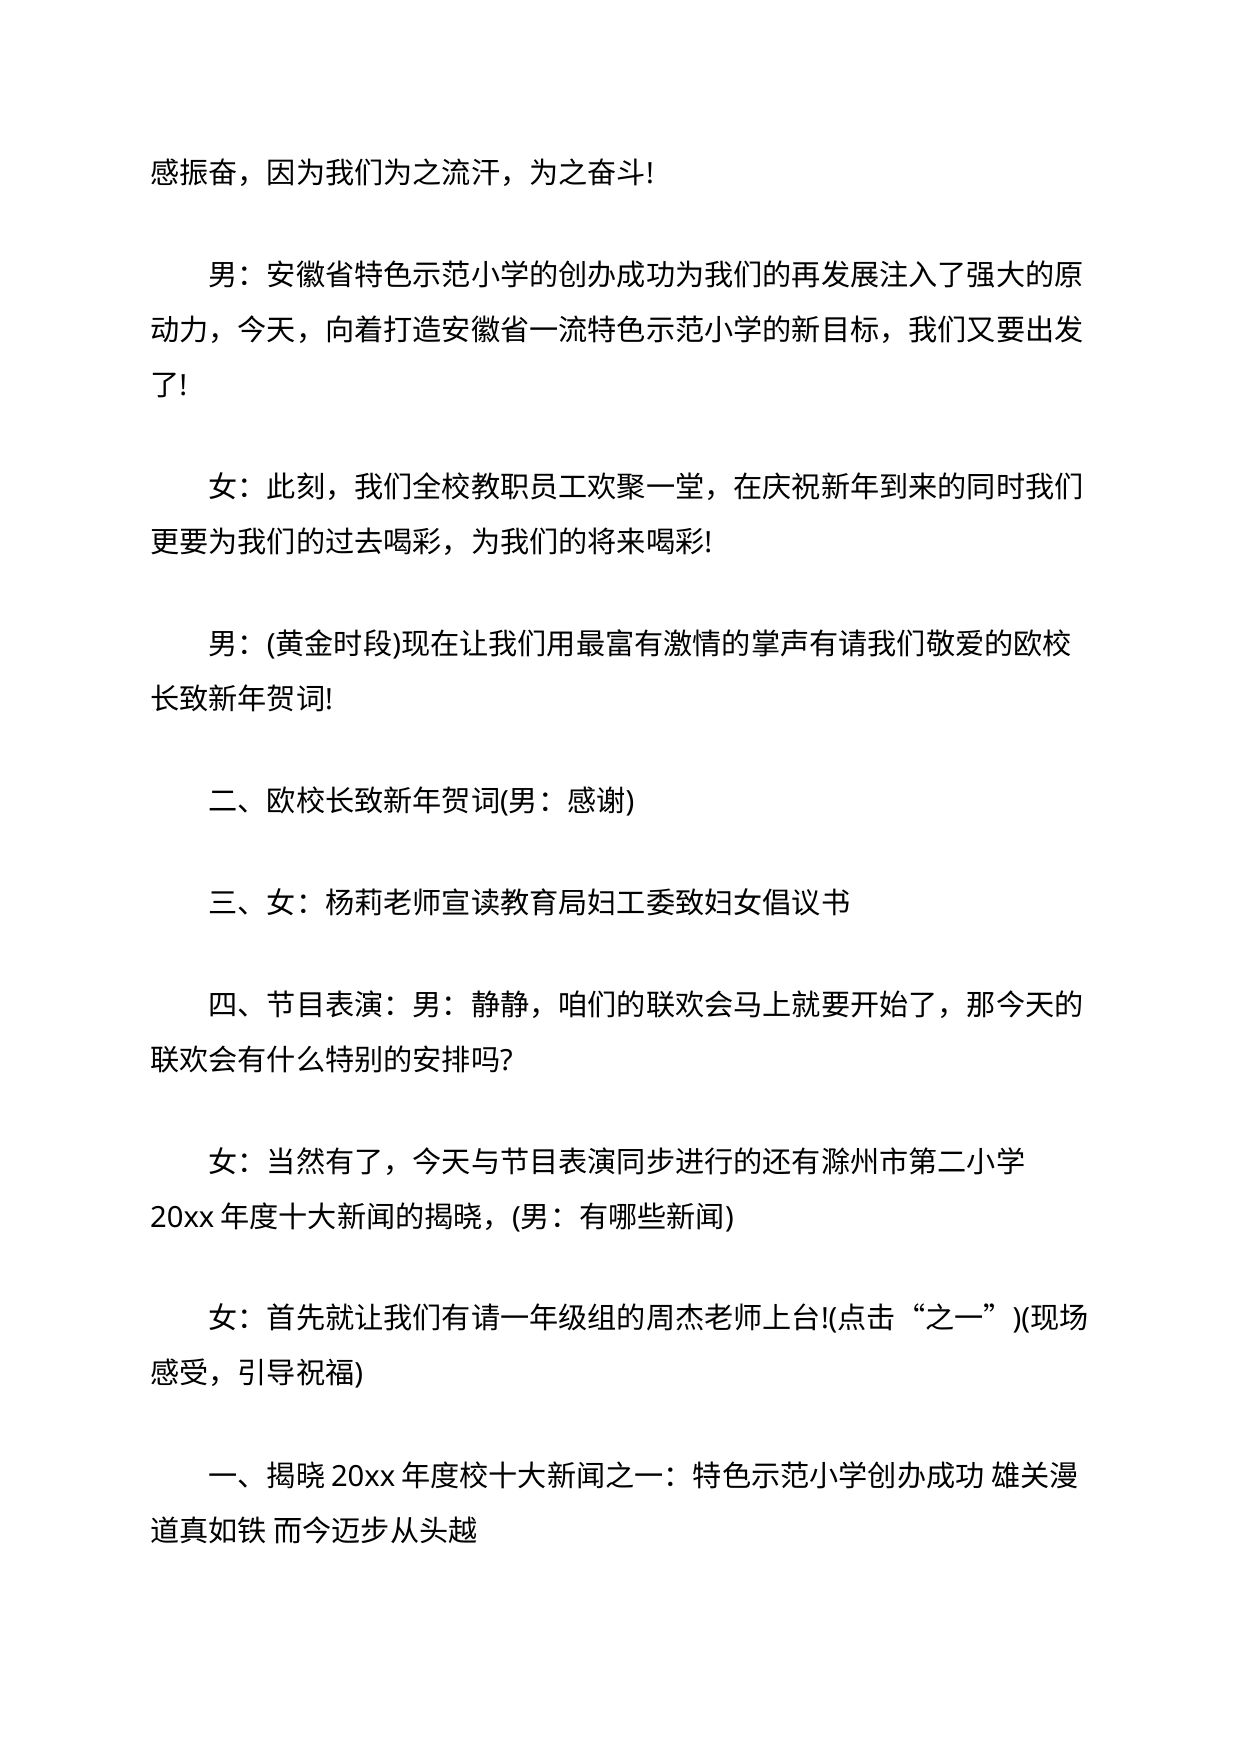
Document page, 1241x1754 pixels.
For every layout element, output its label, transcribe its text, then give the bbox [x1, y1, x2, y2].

text 男：(黄金时段)现在让我们用最富有激情的掌声有请我们敬爱的欧校长致新年贺词! [150, 621, 1090, 718]
text 二、欧校长致新年贺词(男：感谢) [150, 778, 1090, 820]
text 一、揭晓20xx年度校十大新闻之一：特色示范小学创办成功 雄关漫道真如铁 而今迈步从头越 [150, 1452, 1090, 1549]
text 男：安徽省特色示范小学的创办成功为我们的再发展注入了强大的原动力，今天，向着打造安徽省一流特色示范小学的新目标，我们又要出发了! [150, 252, 1090, 404]
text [150, 150, 1090, 192]
text 女：此刻，我们全校教职员工欢聚一堂，在庆祝新年到来的同时我们更要为我们的过去喝彩，为我们的将来喝彩! [150, 464, 1090, 561]
text 女：首先就让我们有请一年级组的周杰老师上台!(点击“之一”)(现场感受，引导祝福) [150, 1295, 1090, 1392]
text 四、节目表演：男：静静，咱们的联欢会马上就要开始了，那今天的联欢会有什么特别的安排吗? [150, 981, 1090, 1079]
text 女：当然有了，今天与节目表演同步进行的还有滁州市第二小学20xx年度十大新闻的揭晓，(男：有哪些新闻) [150, 1138, 1090, 1236]
text 三、女：杨莉老师宣读教育局妇工委致妇女倡议书 [150, 879, 1090, 922]
